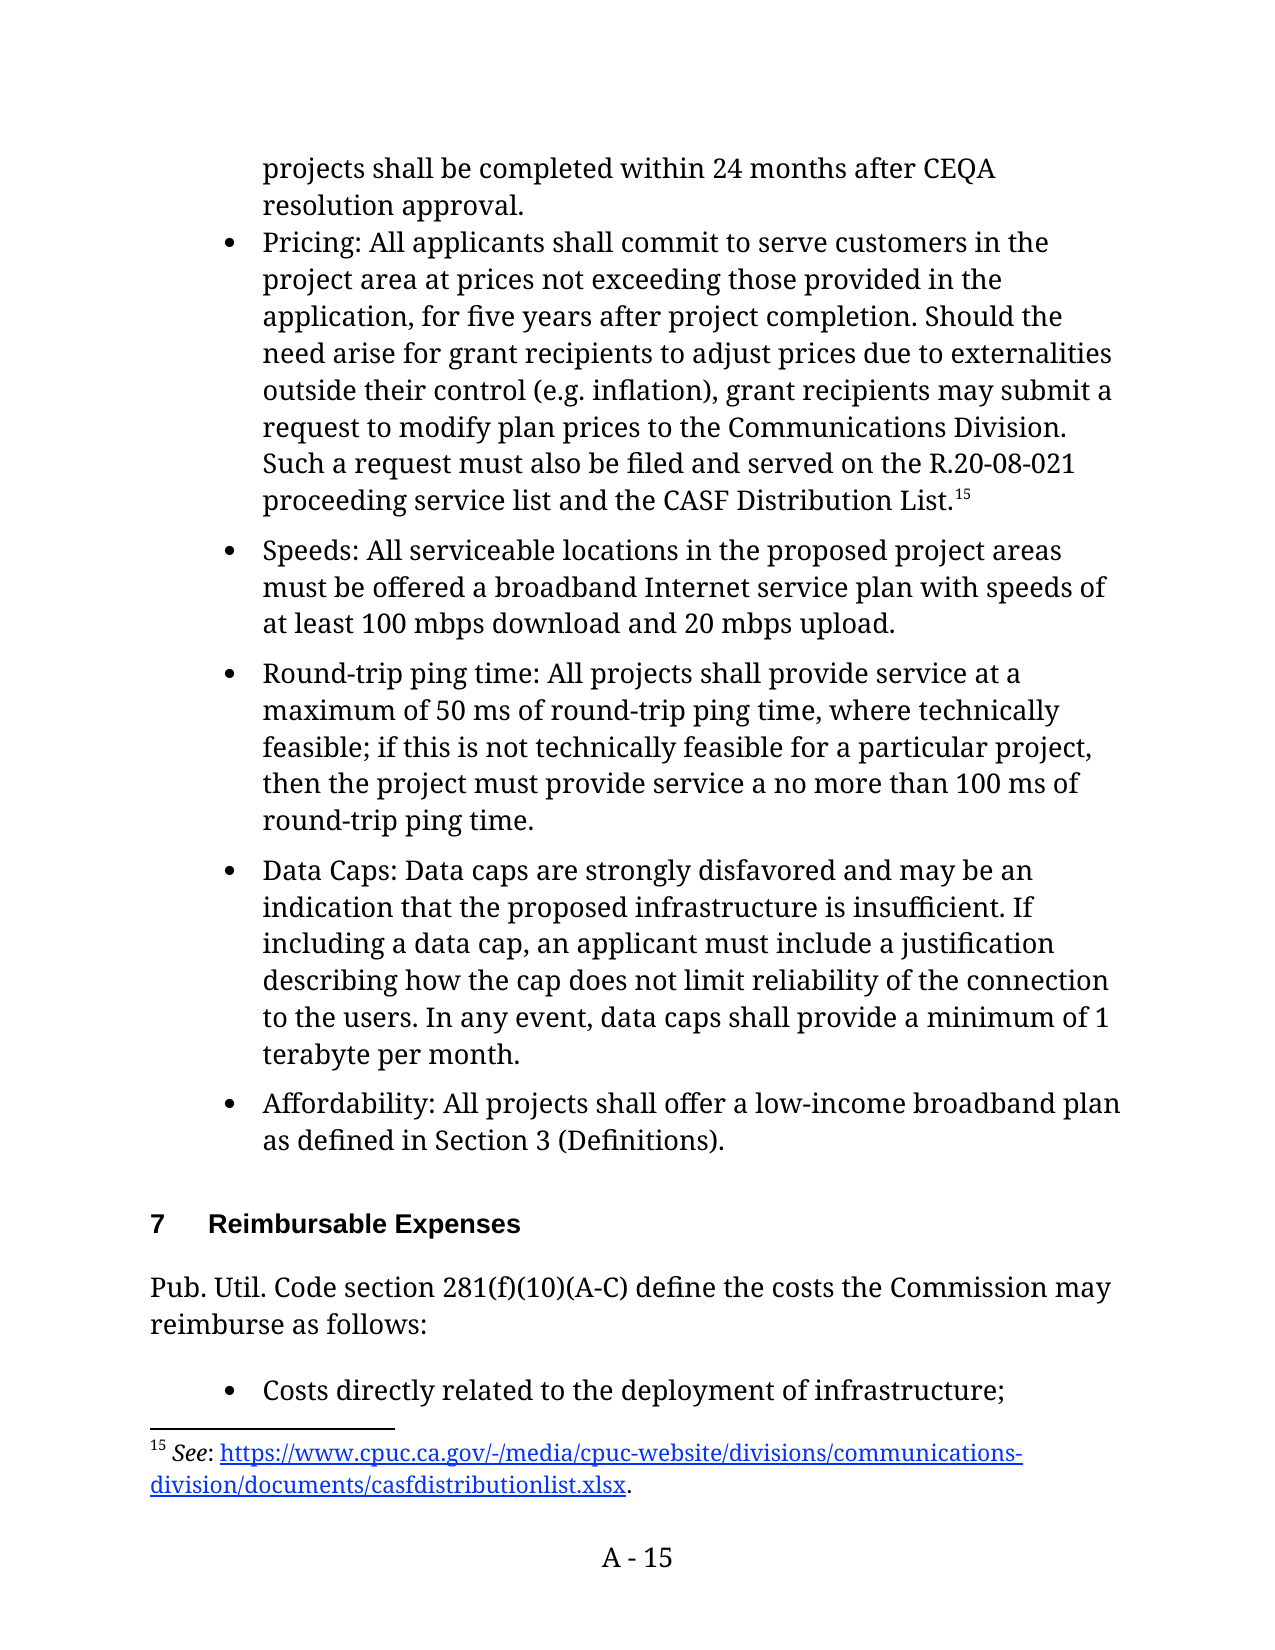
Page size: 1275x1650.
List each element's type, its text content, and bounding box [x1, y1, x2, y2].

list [225, 150, 1125, 224]
subtitle Reimbursable Expenses [150, 1208, 1125, 1239]
list Speeds: All serviceable locations in the proposed project areas must be offered a broadband Internet service plan with speeds of at least 100 mbps download and 20 mbps upload. [225, 531, 1125, 642]
list Round-trip ping time: All projects shall provide service at a maximum of 50 ms of round-trip ping time, where technically feasible; if this is not technically feasible for a particular project, then the project must provide service a no more than 100 ms of round-trip ping time. [225, 654, 1125, 839]
list Data Caps: Data caps are strongly disfavored and may be an indication that the proposed infrastructure is insufficient. If including a data cap, an applicant must include a justification describing how the cap does not limit reliability of the connection to the users. In any event, data caps shall provide a minimum of 1 terabyte per month. [225, 851, 1125, 1072]
text Pub. Util. Code section 281(f)(10)(A-C) define the costs the Commission may reimburse as follows: [150, 1268, 1125, 1342]
list Pricing: All applicants shall commit to serve customers in the project area at prices not exceeding those provided in the application, for five years after project completion. Should the need arise for grant recipients to adjust prices due to externalities outside their control (e.g. inflation), grant recipients may submit a request to modify plan prices to the Communications Division. Such a request must also be filed and served on the R.20-08-021 proceeding service list and the CASF Distribution List. [225, 224, 1125, 519]
list Costs directly related to the deployment of infrastructure; [225, 1371, 1125, 1408]
list Affordability: All projects shall offer a low-income broadband plan as defined in Section 3 (Definitions). [225, 1085, 1125, 1196]
